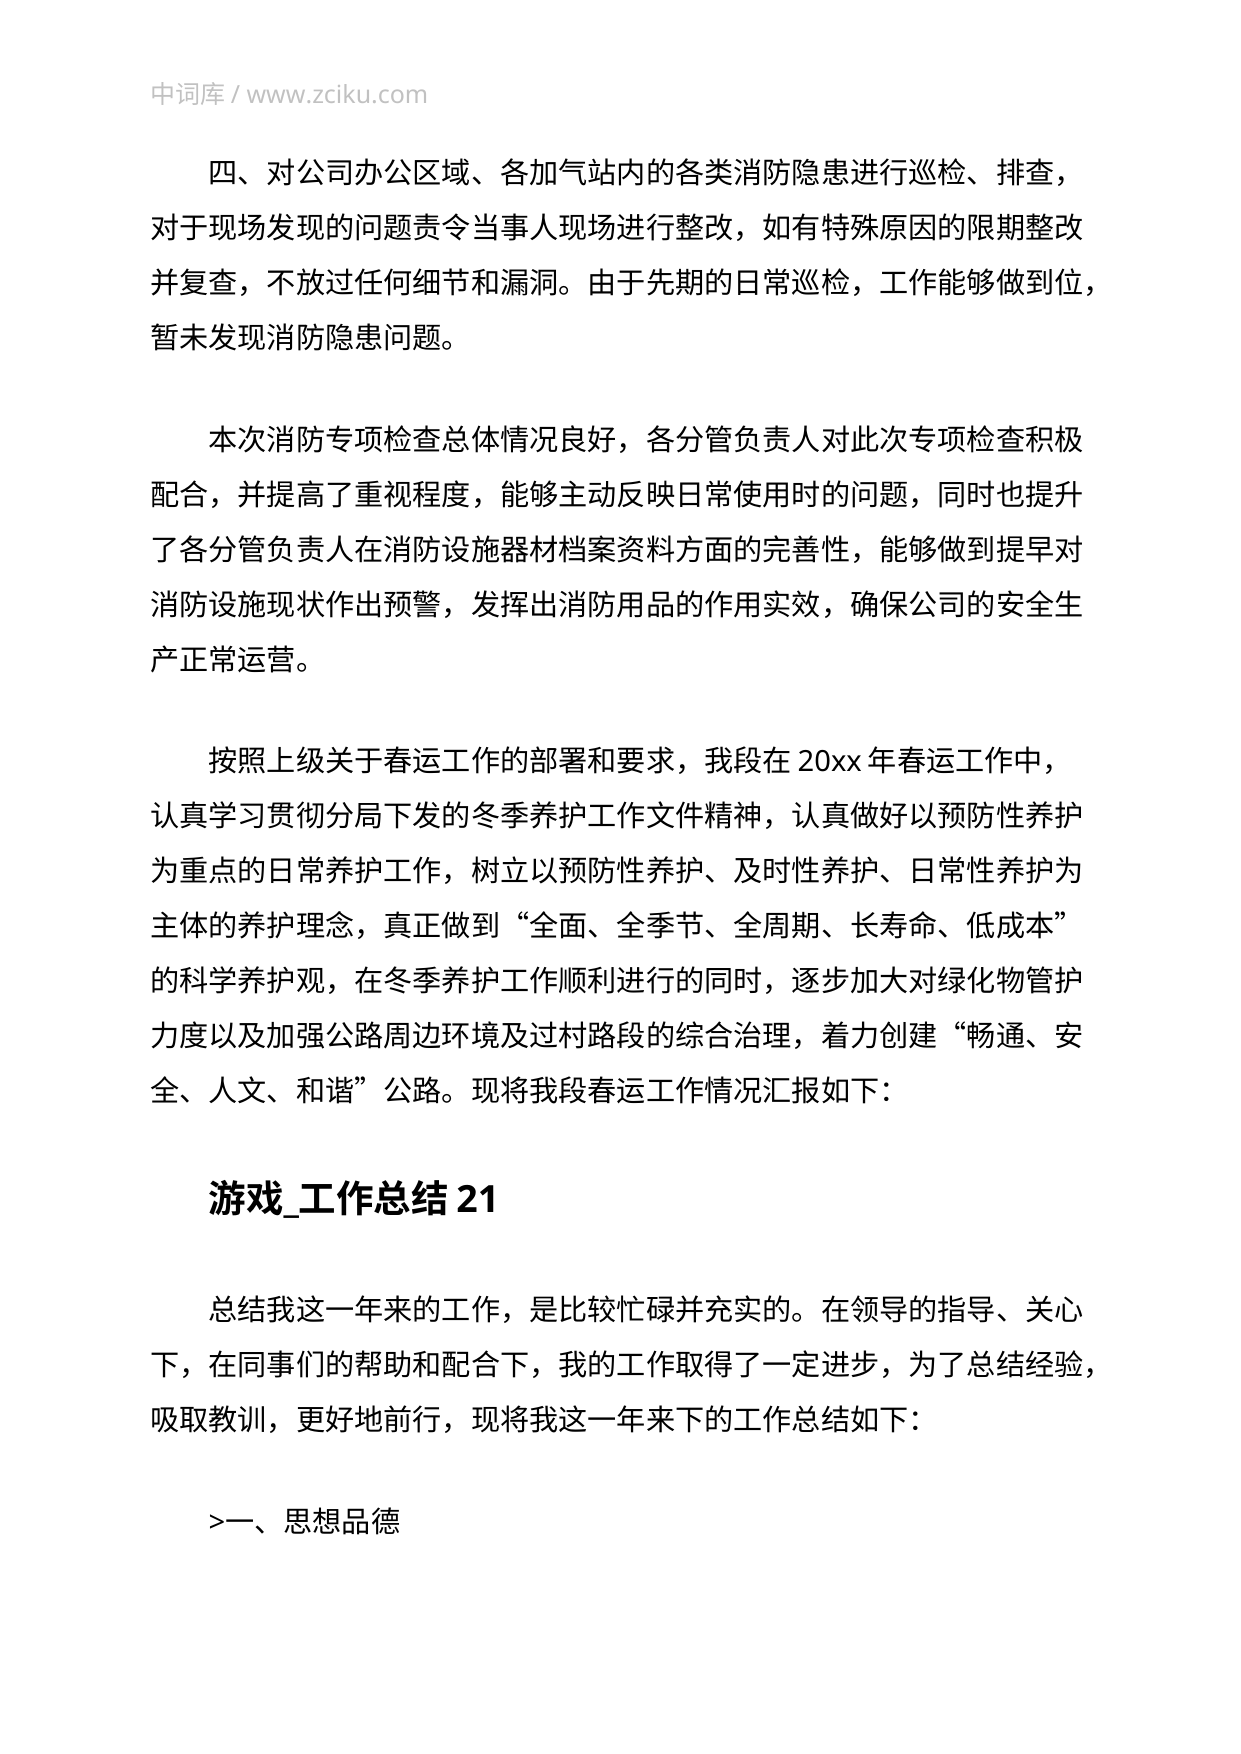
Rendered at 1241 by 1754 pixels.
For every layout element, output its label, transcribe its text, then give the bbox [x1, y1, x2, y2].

text 游戏_工作总结21 [150, 1169, 1090, 1223]
text 按照上级关于春运工作的部署和要求，我段在20xx年春运工作中，认真学习贯彻分局下发的冬季养护工作文件精神，认真做好以预防性养护为重点的日常养护工作，树立以预防性养护、及时性养护、日常性养护为主体的养护理念，真正做到“全面、全季节、全周期、长寿命、低成本”的科学养护观，在冬季养护工作顺利进行的同时，逐步加大对绿化物管护力度以及加强公路周边环境及过村路段的综合治理，着力创建“畅通、安全、人文、和谐”公路。现将我段春运工作情况汇报如下： [150, 738, 1090, 1109]
text >一、思想品德 [150, 1498, 1090, 1541]
text 总结我这一年来的工作，是比较忙碌并充实的。在领导的指导、关心下，在同事们的帮助和配合下，我的工作取得了一定进步，为了总结经验，吸取教训，更好地前行，现将我这一年来下的工作总结如下： [150, 1287, 1090, 1439]
text 本次消防专项检查总体情况良好，各分管负责人对此次专项检查积极配合，并提高了重视程度，能够主动反映日常使用时的问题，同时也提升了各分管负责人在消防设施器材档案资料方面的完善性，能够做到提早对消防设施现状作出预警，发挥出消防用品的作用实效，确保公司的安全生产正常运营。 [150, 416, 1090, 678]
text 四、对公司办公区域、各加气站内的各类消防隐患进行巡检、排查，对于现场发现的问题责令当事人现场进行整改，如有特殊原因的限期整改并复查，不放过任何细节和漏洞。由于先期的日常巡检，工作能够做到位，暂未发现消防隐患问题。 [150, 150, 1090, 357]
